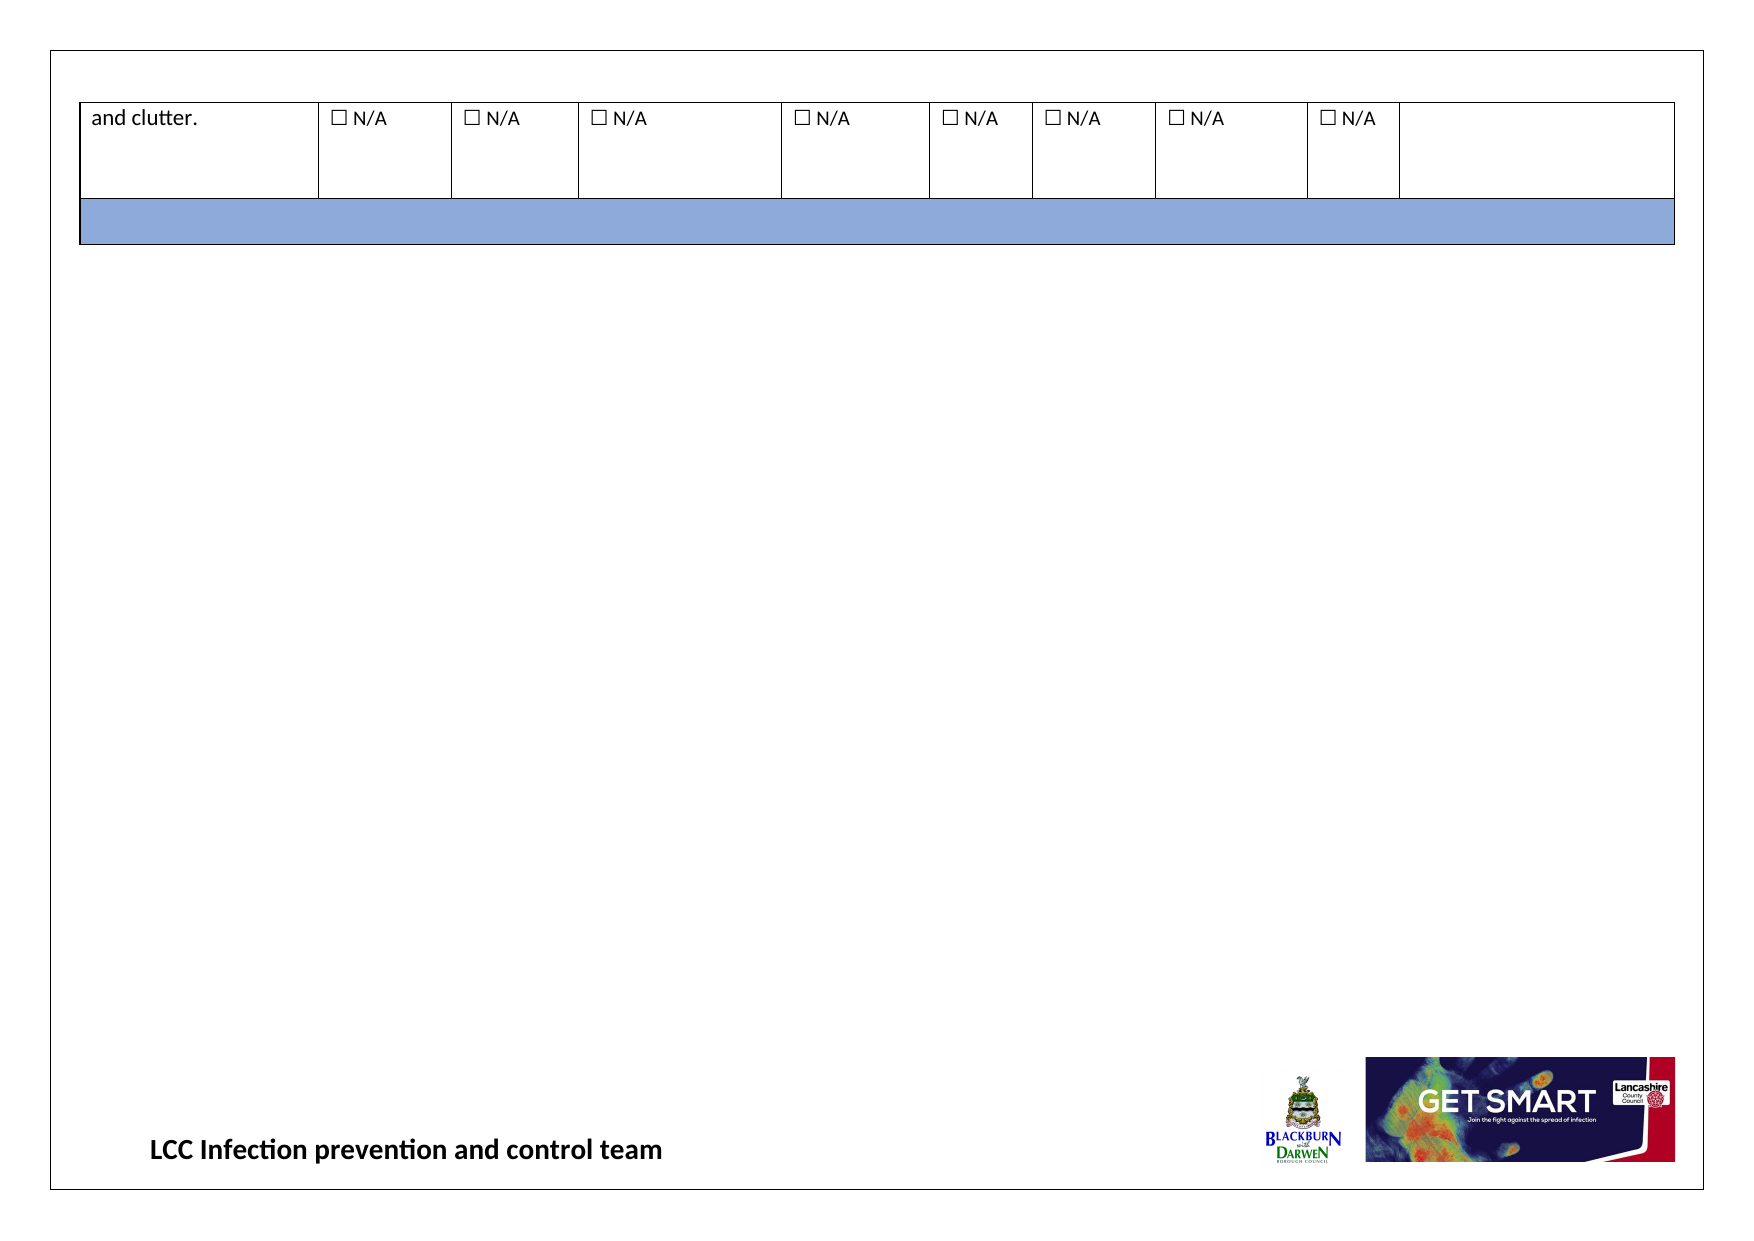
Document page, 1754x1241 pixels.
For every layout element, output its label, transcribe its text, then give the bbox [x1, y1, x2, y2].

table_cell [1400, 103, 1674, 198]
table_cell Yes No N/A [579, 103, 781, 198]
table_cell The area is free from inappropriate items and clutter. [81, 103, 318, 198]
table_cell Yes No N/A [782, 103, 929, 198]
table_cell Yes No N/A [1308, 103, 1399, 198]
table_cell Yes No N/A [1156, 103, 1307, 198]
table_cell Yes No N/A [319, 103, 451, 198]
table_cell Yes No N/A [452, 103, 578, 198]
picture [1260, 1069, 1347, 1170]
table_cell Yes No N/A [1033, 103, 1155, 198]
table_cell Yes No N/A [930, 103, 1032, 198]
table_cell [81, 199, 1674, 244]
picture [1365, 1057, 1676, 1162]
